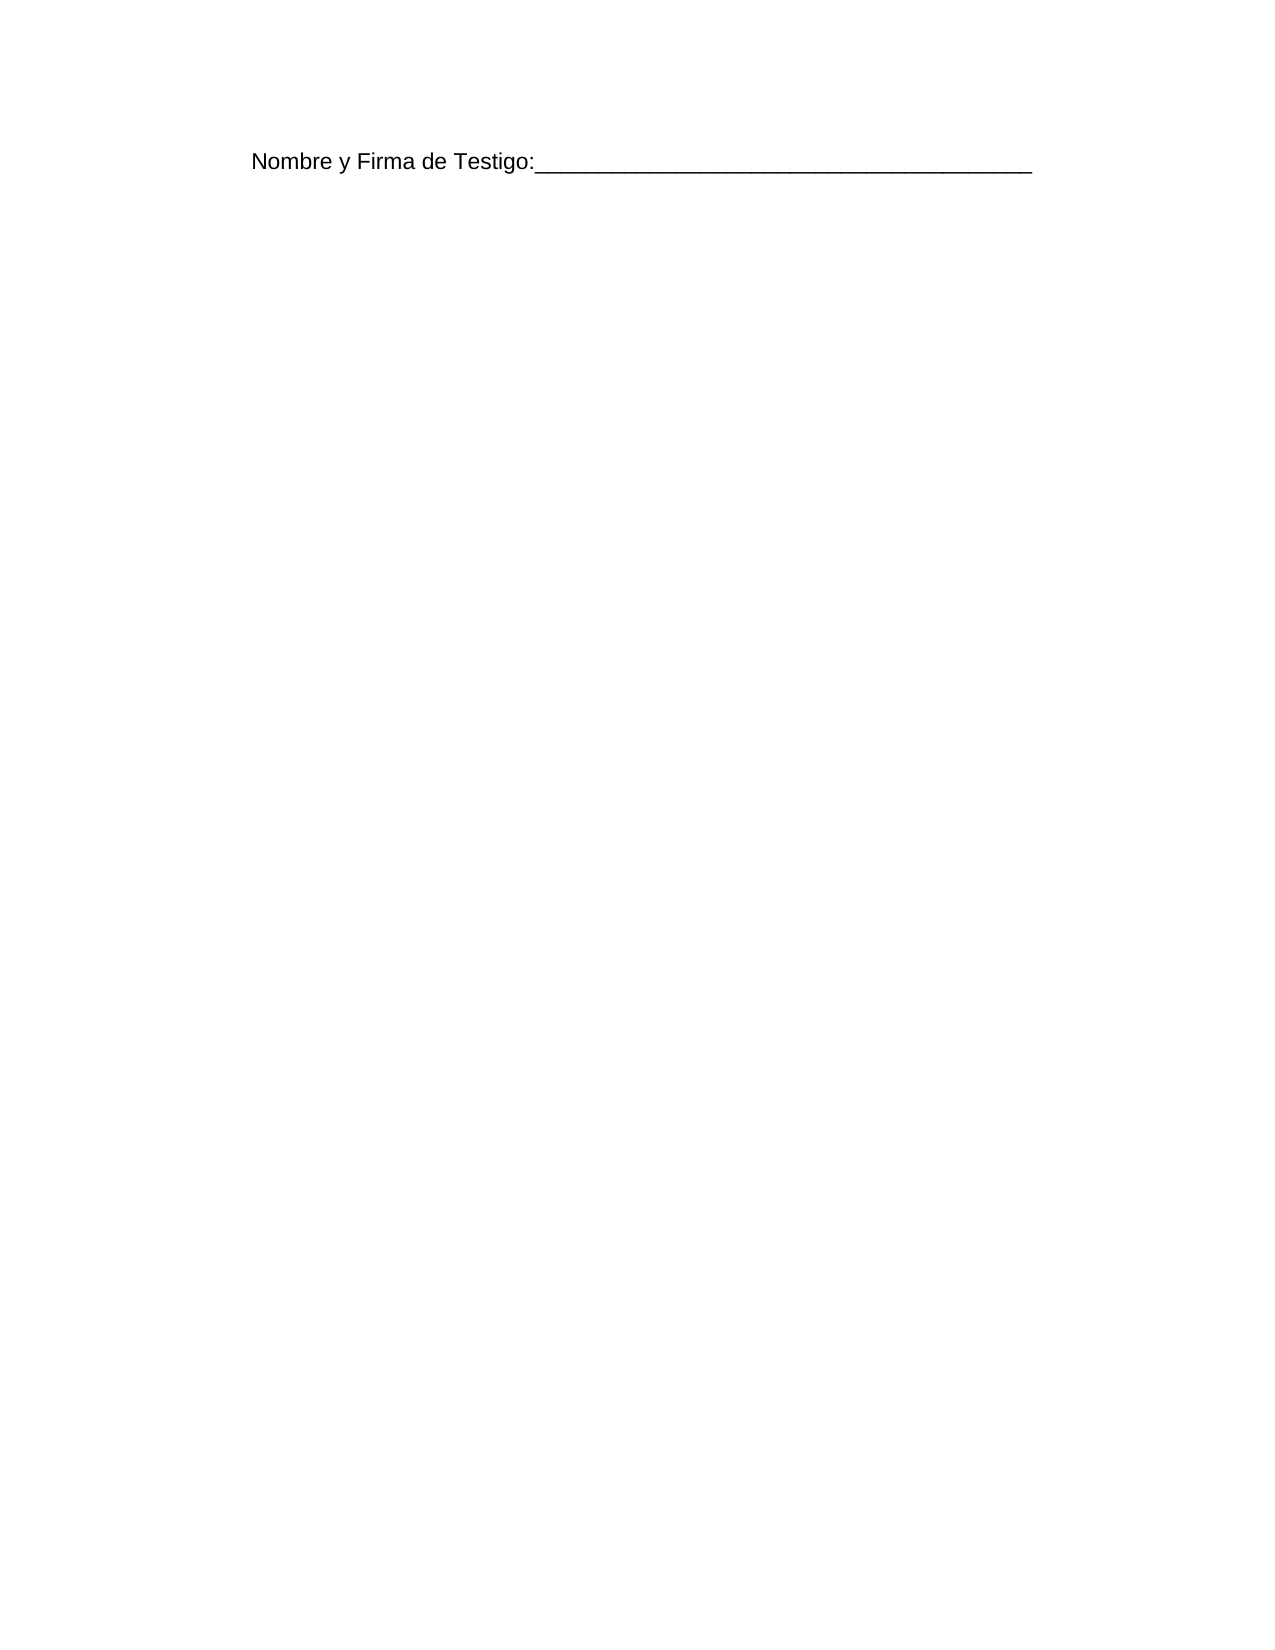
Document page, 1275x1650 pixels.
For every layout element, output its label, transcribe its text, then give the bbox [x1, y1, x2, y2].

text Nombre y Firma de Testigo:_______________________________________ [177, 148, 1098, 174]
